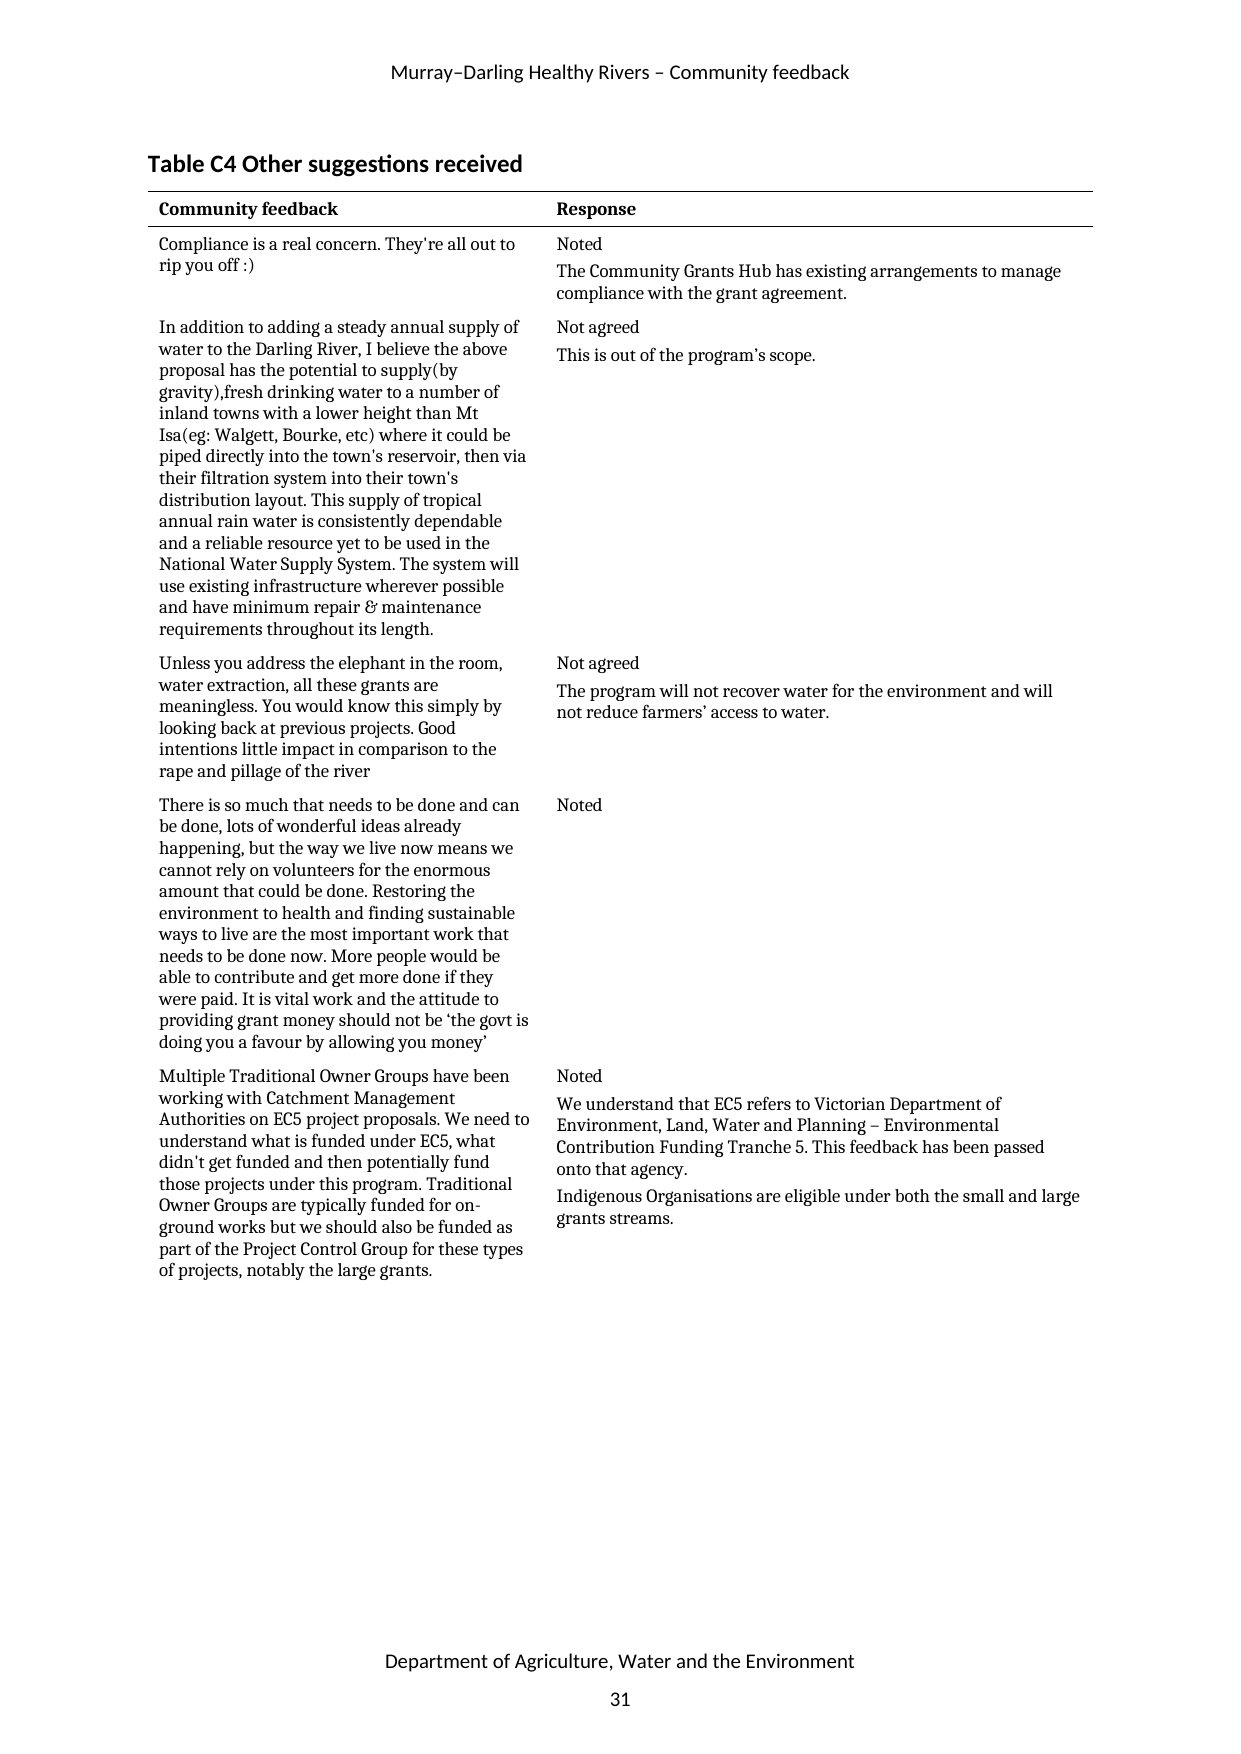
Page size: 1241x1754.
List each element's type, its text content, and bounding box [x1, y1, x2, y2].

table_header Community feedback [148, 192, 545, 226]
table_cell In addition to adding a steady annual supply of water to the Darling River, I believe the above proposal has the potential to supply(by gravity),fresh drinking water to a number of inland towns with a lower height than Mt Isa(eg: Walgett, Bourke, etc) where it could be piped directly into the town's reservoir, then via their filtration system into their town's distribution layout. This supply of tropical annual rain water is consistently dependable and a reliable resource yet to be used in the National Water Supply System. The system will use existing infrastructure wherever possible and have minimum repair & maintenance requirements throughout its length. [148, 310, 545, 646]
table_cell Multiple Traditional Owner Groups have been working with Catchment Management Authorities on EC5 project proposals. We need to understand what is funded under EC5, what didn't get funded and then potentially fund those projects under this program. Traditional Owner Groups are typically funded for on-ground works but we should also be funded as part of the Project Control Group for these types of projects, notably the large grants. [148, 1059, 545, 1287]
table_cell Noted We understand that EC5 refers to Victorian Department of Environment, Land, Water and Planning – Environmental Contribution Funding Tranche 5. This feedback has been passed onto that agency. Indigenous Organisations are eligible under both the small and large grants streams. [545, 1059, 1092, 1287]
text Table C4 Other suggestions received [148, 148, 1092, 178]
table_cell Compliance is a real concern. They're all out to rip you off :) [148, 227, 545, 310]
table_cell There is so much that needs to be done and can be done, lots of wonderful ideas already happening, but the way we live now means we cannot rely on volunteers for the enormous amount that could be done. Restoring the environment to health and finding sustainable ways to live are the most important work that needs to be done now. More people would be able to contribute and get more done if they were paid. It is vital work and the attitude to providing grant money should not be ‘the govt is doing you a favour by allowing you money’ [148, 788, 545, 1059]
table_header Response [545, 192, 1092, 226]
table_cell Not agreed The program will not recover water for the environment and will not reduce farmers’ access to water. [545, 646, 1092, 788]
table_cell Noted [545, 788, 1092, 1059]
table_cell Unless you address the elephant in the room, water extraction, all these grants are meaningless. You would know this simply by looking back at previous projects. Good intentions little impact in comparison to the rape and pillage of the river [148, 646, 545, 788]
table_cell Not agreed This is out of the program’s scope. [545, 310, 1092, 646]
table_cell Noted The Community Grants Hub has existing arrangements to manage compliance with the grant agreement. [545, 227, 1092, 310]
